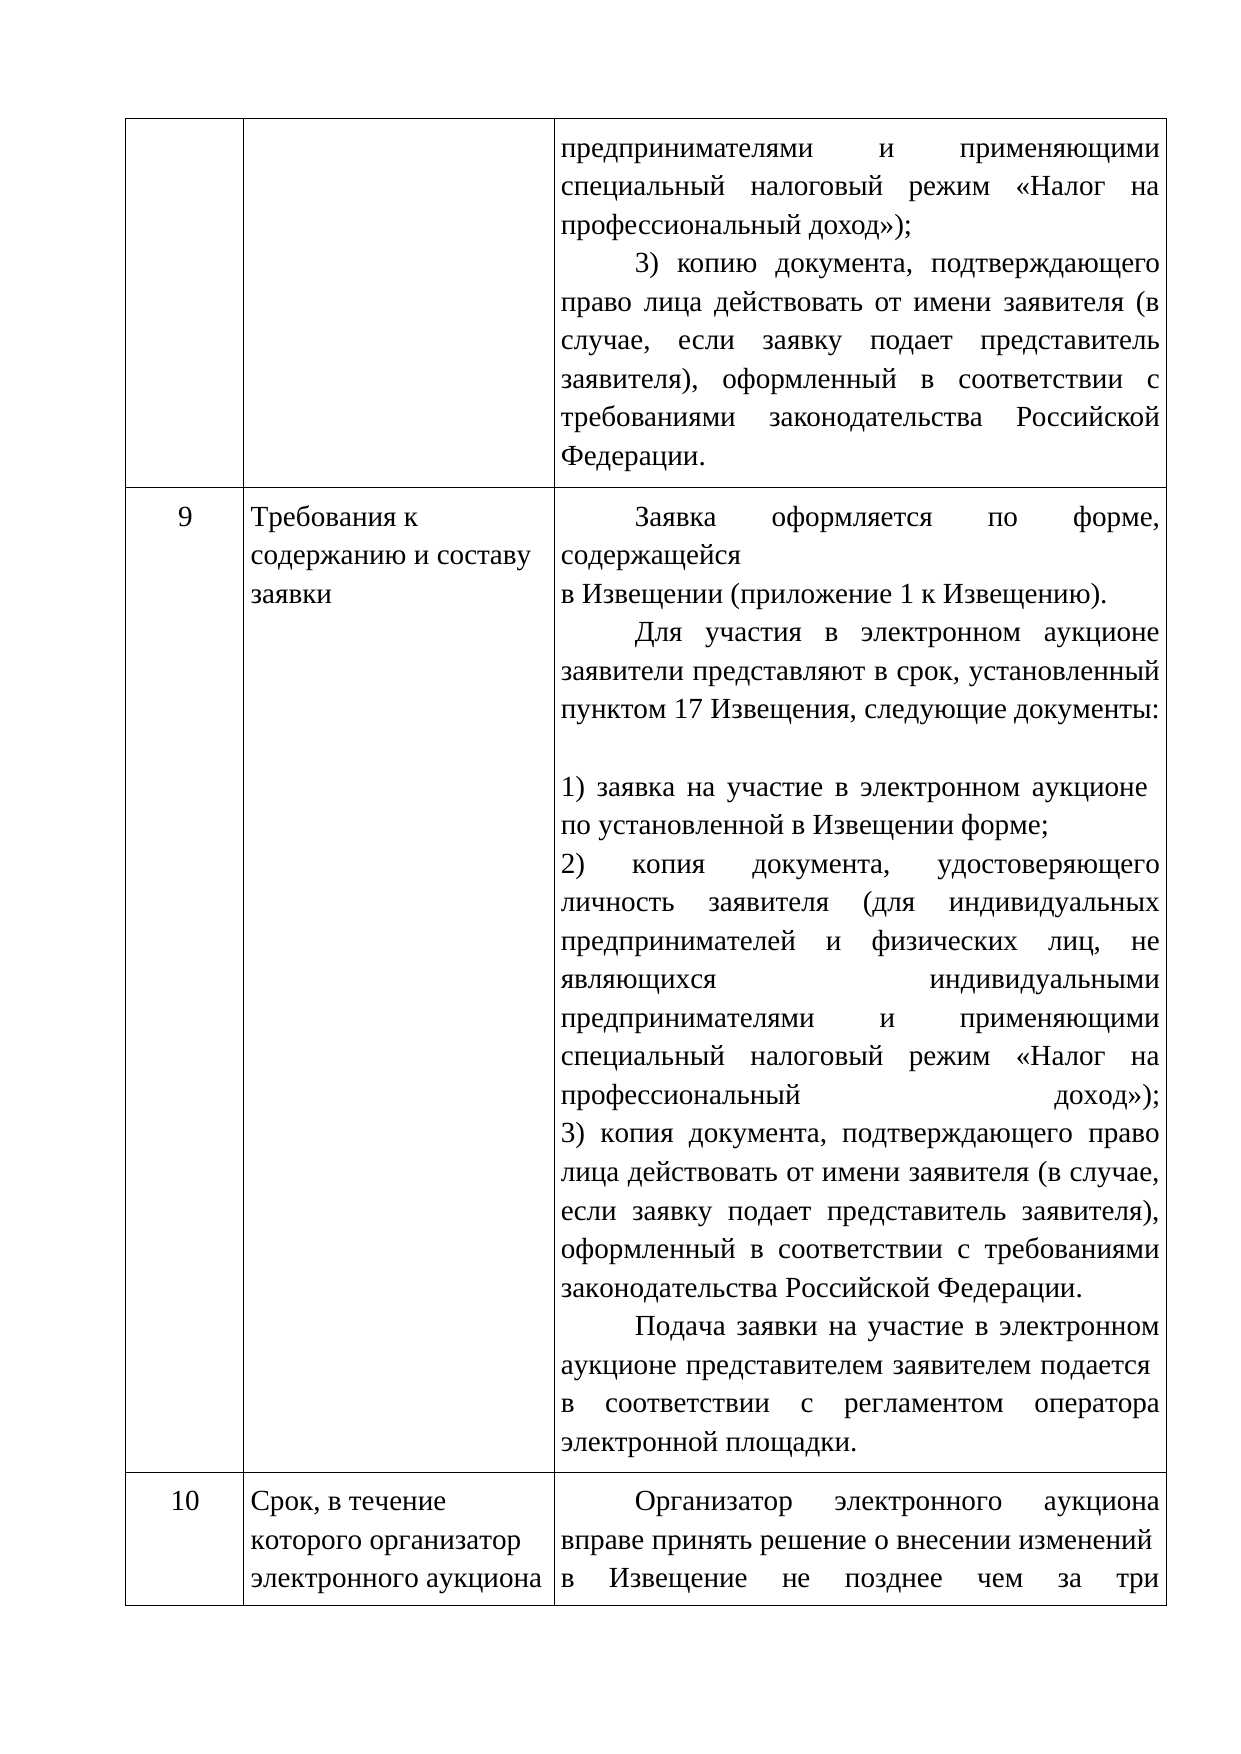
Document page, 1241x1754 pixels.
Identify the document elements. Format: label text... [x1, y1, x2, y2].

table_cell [555, 1473, 1166, 1604]
table_cell Заявка оформляется по форме, содержащейся в Извещении (приложение 1 к Извещению). Для участия в электронном аукционе заявители представляют в срок, установленный пунктом 17 Извещения, следующие документы: 1) заявка на участие в электронном аукционе по установленной в Извещении форме; 2) копия документа, удостоверяющего личность заявителя (для индивидуальных предпринимателей и физических лиц, не являющихся индивидуальными предпринимателями и применяющими специальный налоговый режим «Налог на профессиональный доход»); 3) копия документа, подтверждающего право лица действовать от имени заявителя (в случае, если заявку подает представитель заявителя), оформленный в соответствии с требованиями законодательства Российской Федерации. Подача заявки на участие в электронном аукционе представителем заявителем подается в соответствии с регламентом оператора электронной площадки. [555, 488, 1166, 1472]
table_cell Требования к содержанию и составу заявки [244, 488, 554, 1472]
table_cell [244, 119, 554, 487]
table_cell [244, 1473, 554, 1604]
table_cell 10 [126, 1473, 243, 1604]
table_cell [555, 119, 1166, 487]
table_cell 9 [126, 488, 243, 1472]
table_cell 8 [126, 119, 243, 487]
